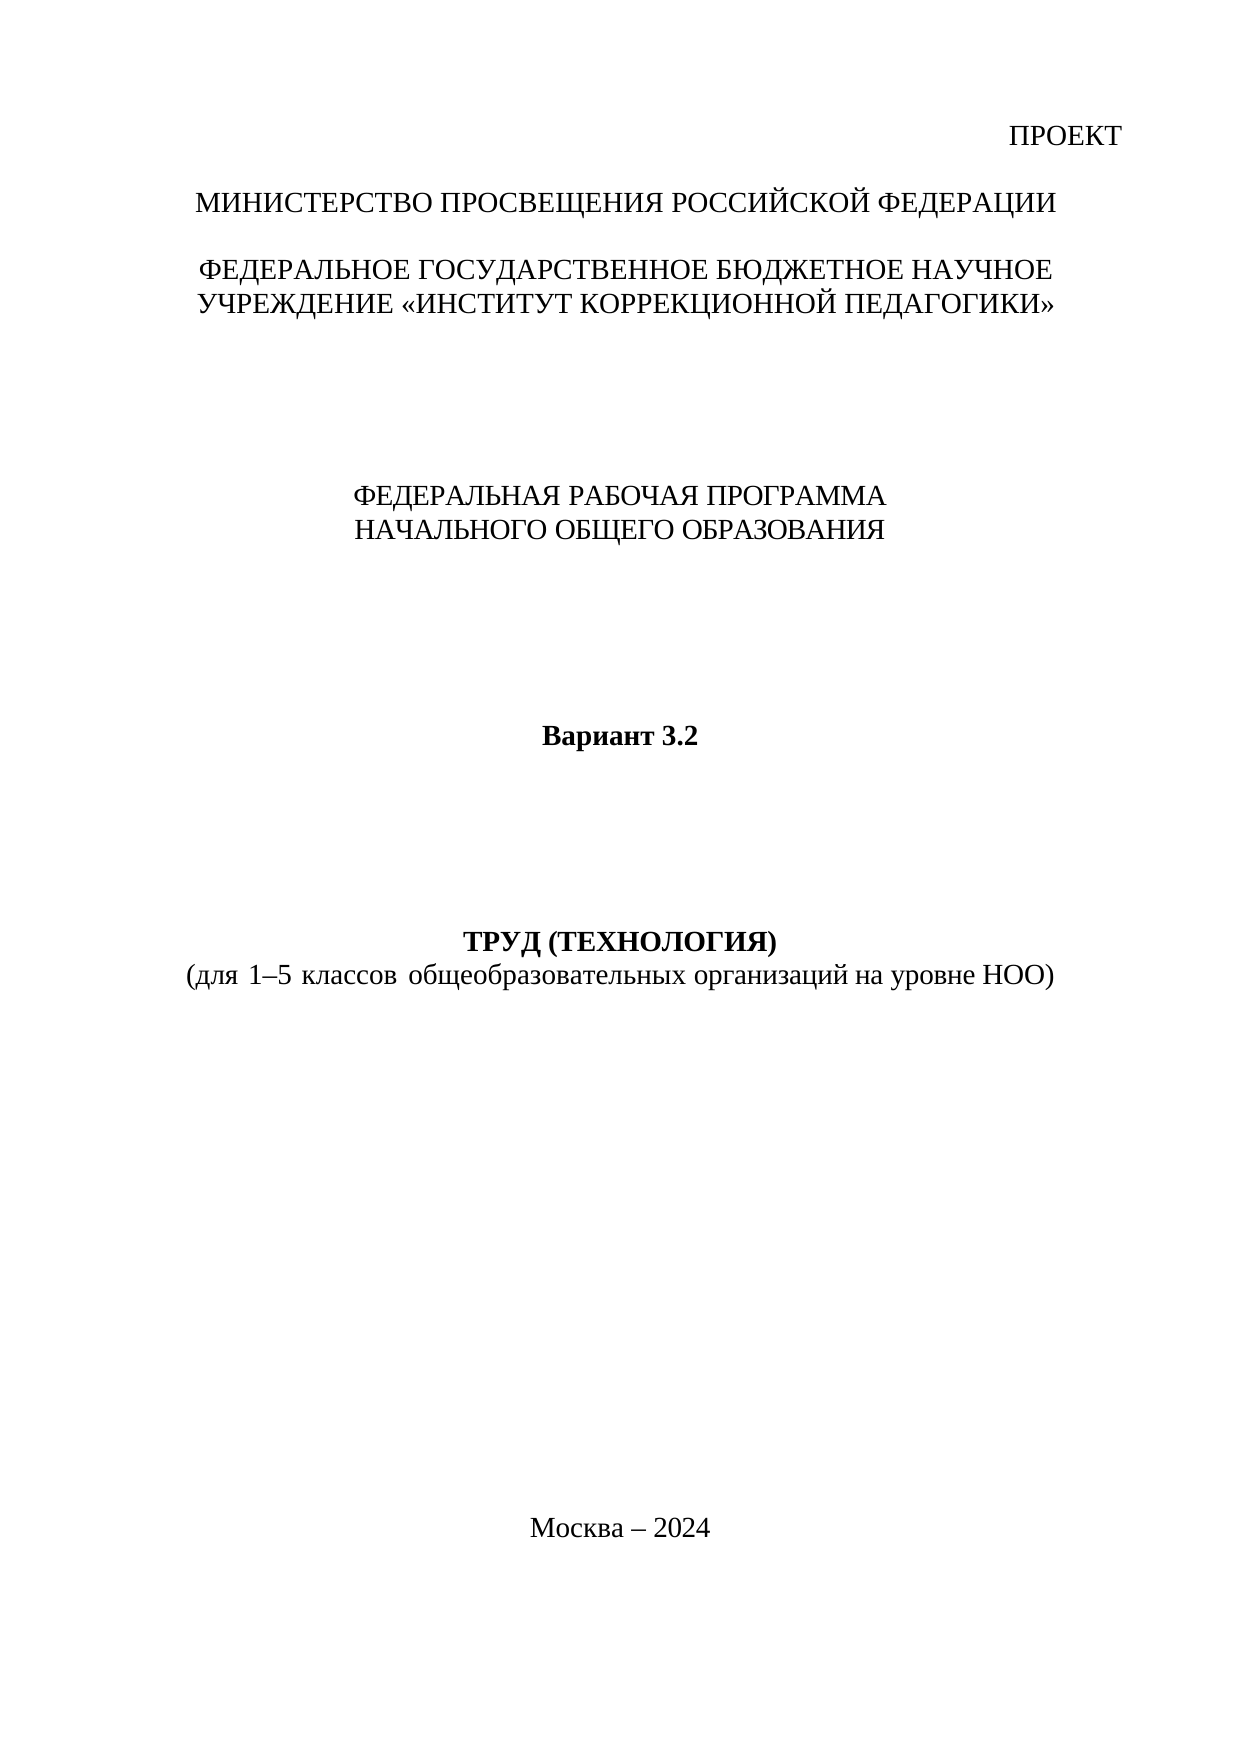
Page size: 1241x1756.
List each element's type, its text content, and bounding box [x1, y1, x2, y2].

text ПРОЕКТ [129, 118, 1122, 152]
text (для 1–5 классов общеобразовательных организаций на уровне НОО) [118, 957, 1122, 991]
text Москва – 2024 [118, 1510, 1122, 1544]
text НАЧАЛЬНОГО ОБЩЕГО ОБРАЗОВАНИЯ [118, 512, 1122, 545]
title ТРУД (ТЕХНОЛОГИЯ) [118, 924, 1122, 957]
text МИНИСТЕРСТВО ПРОСВЕЩЕНИЯ РОССИЙСКОЙ ФЕДЕРАЦИИ [129, 185, 1122, 219]
text ФЕДЕРАЛЬНОЕ ГОСУДАРСТВЕННОЕ БЮДЖЕТНОЕ НАУЧНОЕ УЧРЕЖДЕНИЕ «ИНСТИТУТ КОРРЕКЦИОННОЙ ПЕДАГОГИКИ» [129, 252, 1122, 319]
text Вариант 3.2 [118, 718, 1122, 751]
text ФЕДЕРАЛЬНАЯ РАБОЧАЯ ПРОГРАММА [118, 478, 1122, 512]
